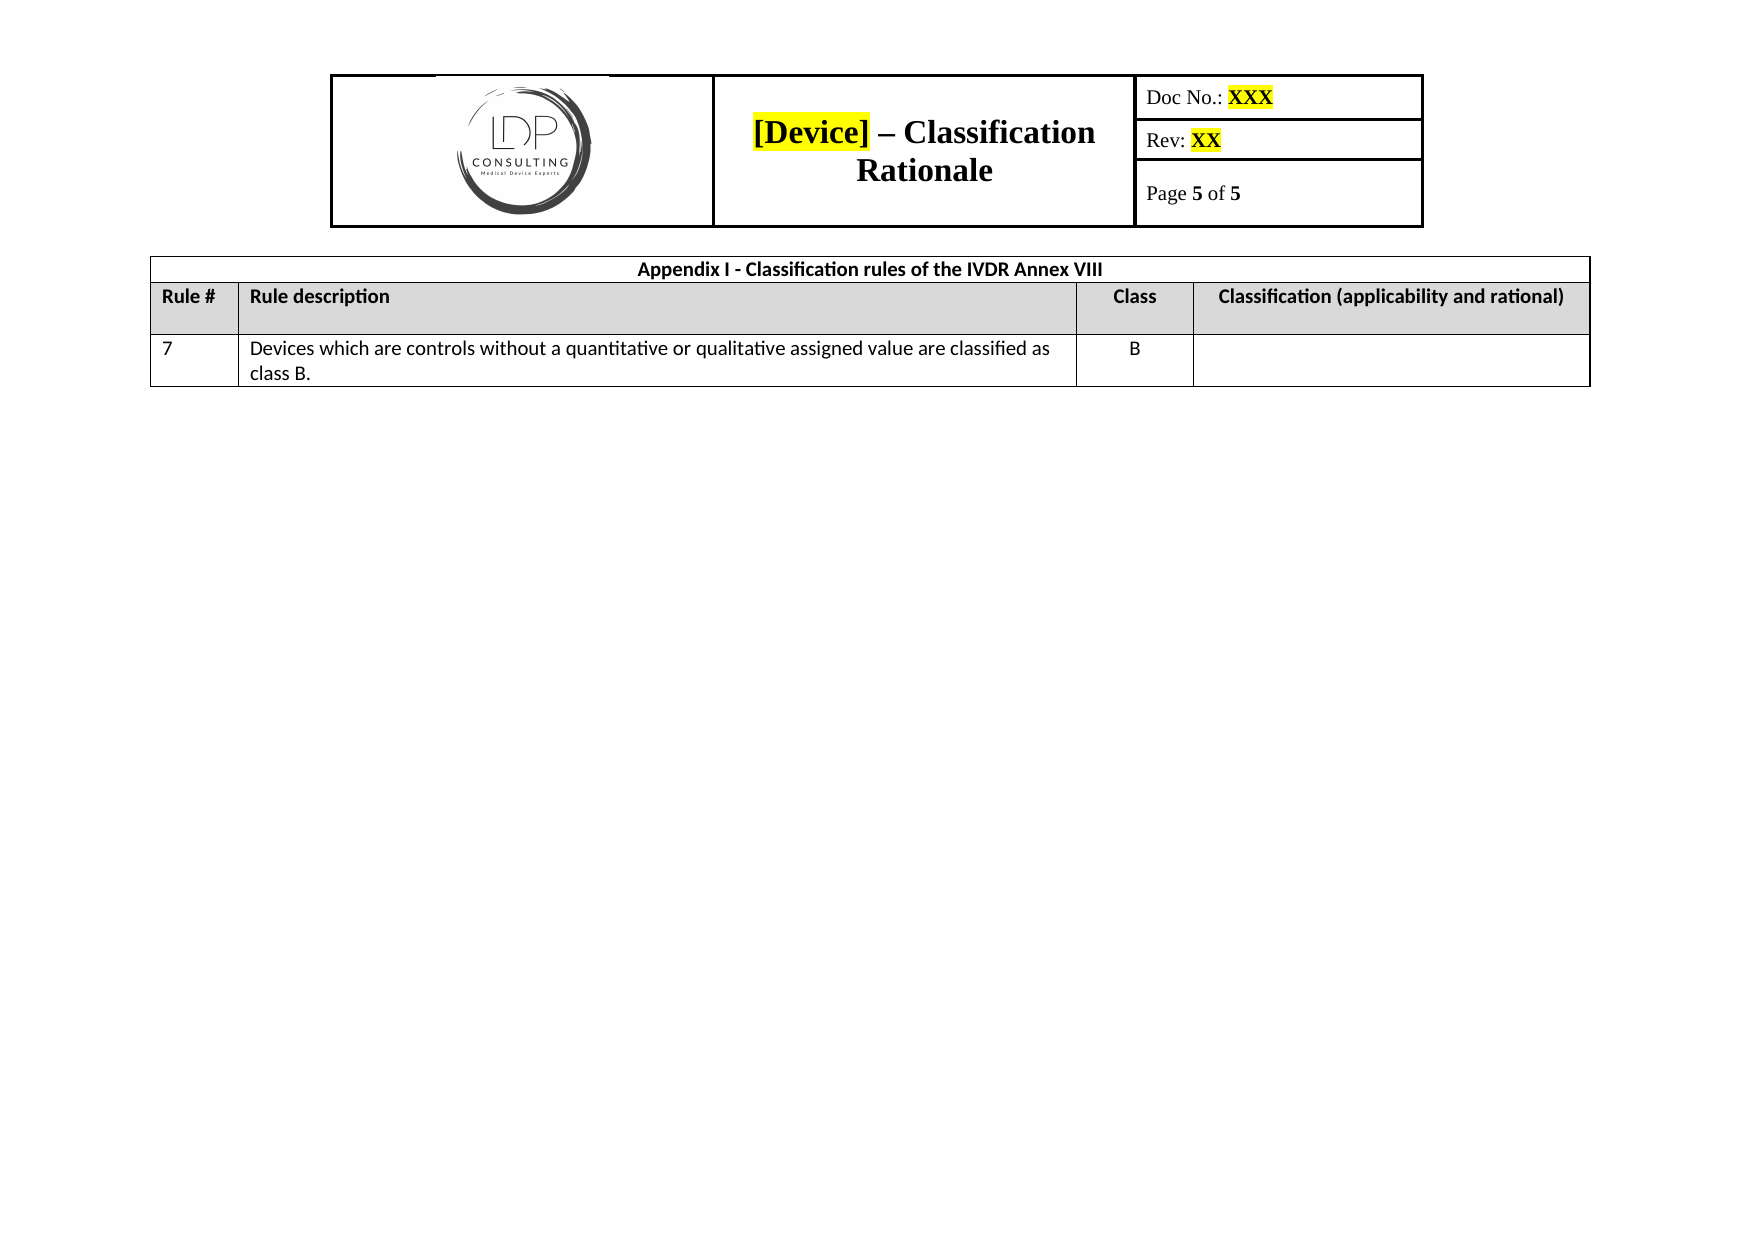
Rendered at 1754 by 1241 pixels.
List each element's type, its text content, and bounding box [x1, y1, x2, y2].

table_cell [1194, 335, 1589, 386]
table_cell Rule # [151, 283, 238, 334]
table_cell 7 [151, 335, 238, 386]
table_header Appendix I - Classification rules of the IVDR Annex VIII [151, 257, 1589, 282]
picture [435, 76, 610, 225]
table_cell Classification (applicability and rational) [1194, 283, 1589, 334]
table_cell B [1077, 335, 1193, 386]
table_cell Rule description [239, 283, 1076, 334]
table_cell Class [1077, 283, 1193, 334]
table_cell Devices which are controls without a quantitative or qualitative assigned value are classified as class B. [239, 335, 1076, 386]
